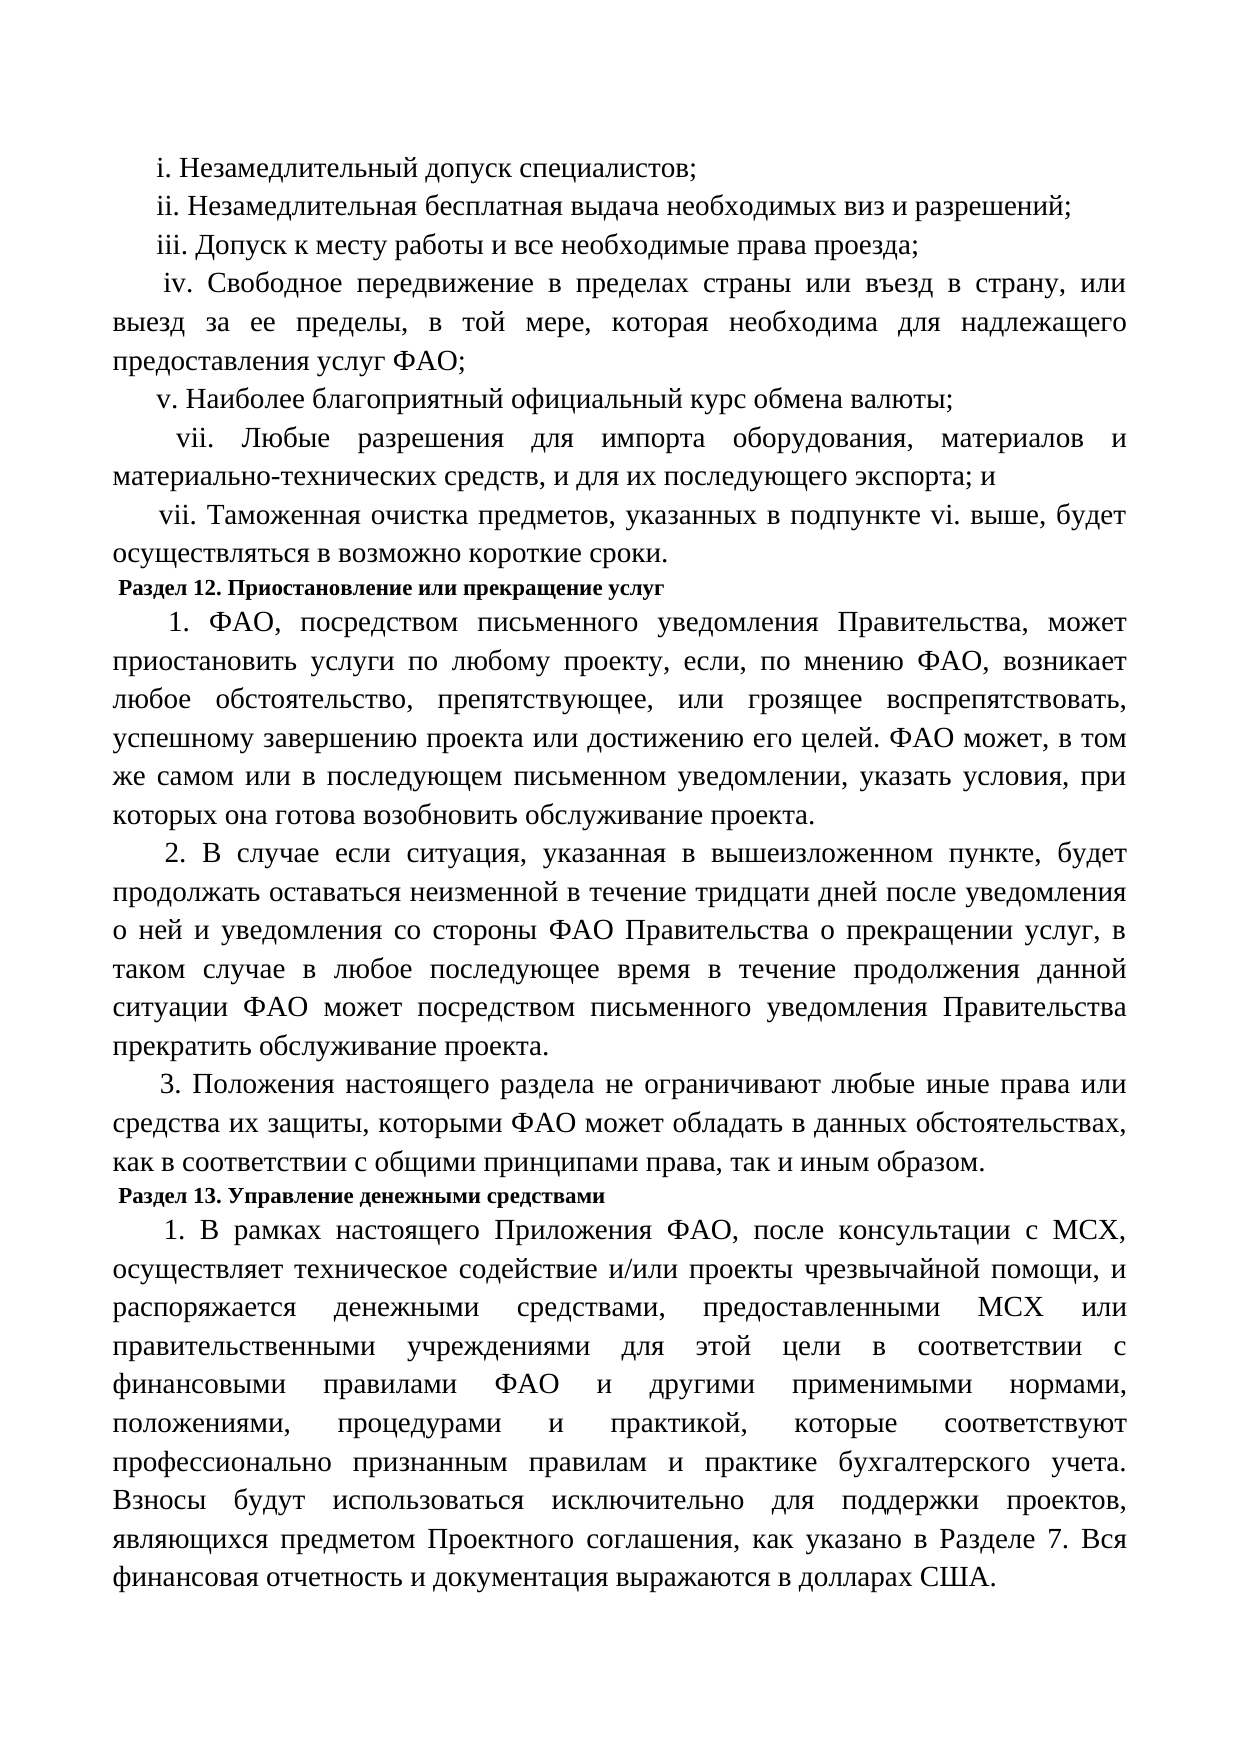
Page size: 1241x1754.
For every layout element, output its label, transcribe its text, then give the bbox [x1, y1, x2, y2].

text v. Наиболее благоприятный официальный курс обмена валюты; [112, 381, 1128, 415]
text 1. ФАО, посредством письменного уведомления Правительства, может приостановить услуги по любому проекту, если, по мнению ФАО, возникает любое обстоятельство, препятствующее, или грозящее воспрепятствовать, успешному завершению проекта или достижению его целей. ФАО может, в том же самом или в последующем письменном уведомлении, указать условия, при которых она готова возобновить обслуживание проекта. [112, 604, 1128, 830]
text 2. В случае если ситуация, указанная в вышеизложенном пункте, будет продолжать оставаться неизменной в течение тридцати дней после уведомления о ней и уведомления со стороны ФАО Правительства о прекращении услуг, в таком случае в любое последующее время в течение продолжения данной ситуации ФАО может посредством письменного уведомления Правительства прекратить обслуживание проекта. [112, 835, 1128, 1062]
text Раздел 13. Управление денежными средствами [112, 1182, 1128, 1209]
text Раздел 12. Приостановление или прекращение услуг [112, 574, 1128, 600]
text vii. Таможенная очистка предметов, указанных в подпункте vi. выше, будет осуществляться в возможно короткие сроки. [112, 497, 1128, 569]
text ii. Незамедлительная бесплатная выдача необходимых виз и разрешений; [112, 188, 1128, 222]
text vii. Любые разрешения для импорта оборудования, материалов и материально-технических средств, и для их последующего экспорта; и [112, 420, 1128, 492]
text 3. Положения настоящего раздела не ограничивают любые иные права или средства их защиты, которыми ФАО может обладать в данных обстоятельствах, как в соответствии с общими принципами права, так и иным образом. [112, 1067, 1128, 1177]
text iii. Допуск к месту работы и все необходимые права проезда; [112, 227, 1128, 261]
text i. Незамедлительный допуск специалистов; [112, 150, 1128, 183]
text iv. Свободное передвижение в пределах страны или въезд в страну, или выезд за ее пределы, в той мере, которая необходима для надлежащего предоставления услуг ФАО; [112, 266, 1128, 376]
text 1. В рамках настоящего Приложения ФАО, после консультации с МСХ, осуществляет техническое содействие и/или проекты чрезвычайной помощи, и распоряжается денежными средствами, предоставленными МСХ или правительственными учреждениями для этой цели в соответствии с финансовыми правилами ФАО и другими применимыми нормами, положениями, процедурами и практикой, которые соответствуют профессионально признанным правилам и практике бухгалтерского учета. Взносы будут использоваться исключительно для поддержки проектов, являющихся предметом Проектного соглашения, как указано в Разделе 7. Вся финансовая отчетность и документация выражаются в долларах США. [112, 1212, 1128, 1593]
